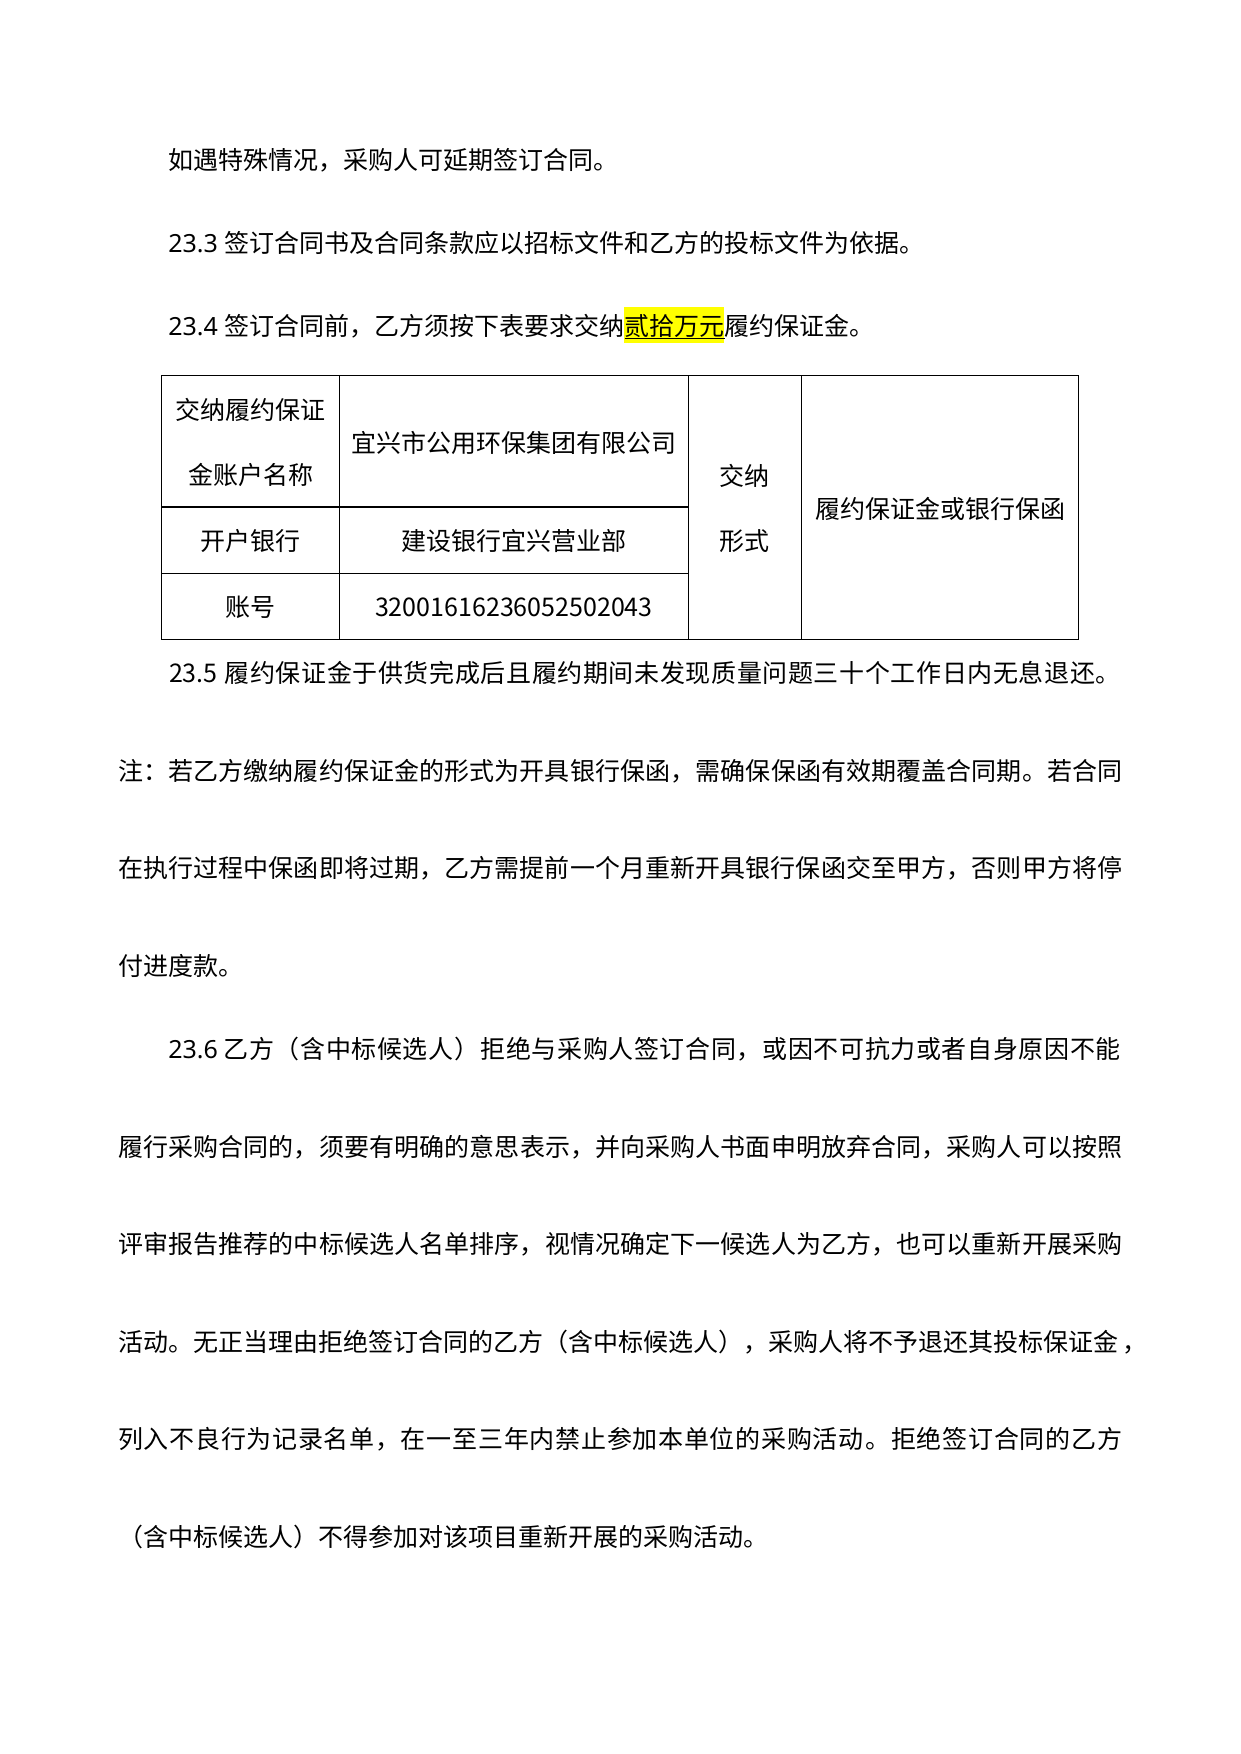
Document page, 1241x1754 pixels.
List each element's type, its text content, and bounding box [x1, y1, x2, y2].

table_cell 32001616236052502043 [340, 574, 688, 638]
text 23.5 履约保证金于供货完成后且履约期间未发现质量问题三十个工作日内无息退还。注：若乙方缴纳履约保证金的形式为开具银行保函，需确保保函有效期覆盖合同期。若合同在执行过程中保函即将过期，乙方需提前一个月重新开具银行保函交至甲方，否则甲方将停付进度款。 [118, 639, 1122, 997]
table_cell 开户银行 [162, 508, 339, 572]
table_header 履约保证金或银行保函 [802, 376, 1078, 638]
table_cell 账号 [162, 574, 339, 638]
table_cell 建设银行宜兴营业部 [340, 508, 688, 572]
text 23.3 签订合同书及合同条款应以招标文件和乙方的投标文件为依据。 [118, 209, 1122, 274]
text 23.4 签订合同前，乙方须按下表要求交纳贰拾万元履约保证金。 [118, 292, 1122, 357]
text 23.6乙方（含中标候选人）拒绝与采购人签订合同，或因不可抗力或者自身原因不能履行采购合同的，须要有明确的意思表示，并向采购人书面申明放弃合同，采购人可以按照评审报告推荐的中标候选人名单排序，视情况确定下一候选人为乙方，也可以重新开展采购活动。无正当理由拒绝签订合同的乙方（含中标候选人），采购人将不予退还其投标保证金，列入不良行为记录名单，在一至三年内禁止参加本单位的采购活动。拒绝签订合同的乙方（含中标候选人）不得参加对该项目重新开展的采购活动。 [118, 1015, 1122, 1568]
table_header 交纳履约保证金账户名称 [162, 376, 339, 506]
table_header 交纳 形式 [689, 376, 801, 638]
table_header 宜兴市公用环保集团有限公司 [340, 376, 688, 506]
text 如遇特殊情况，采购人可延期签订合同。 [118, 126, 1122, 191]
